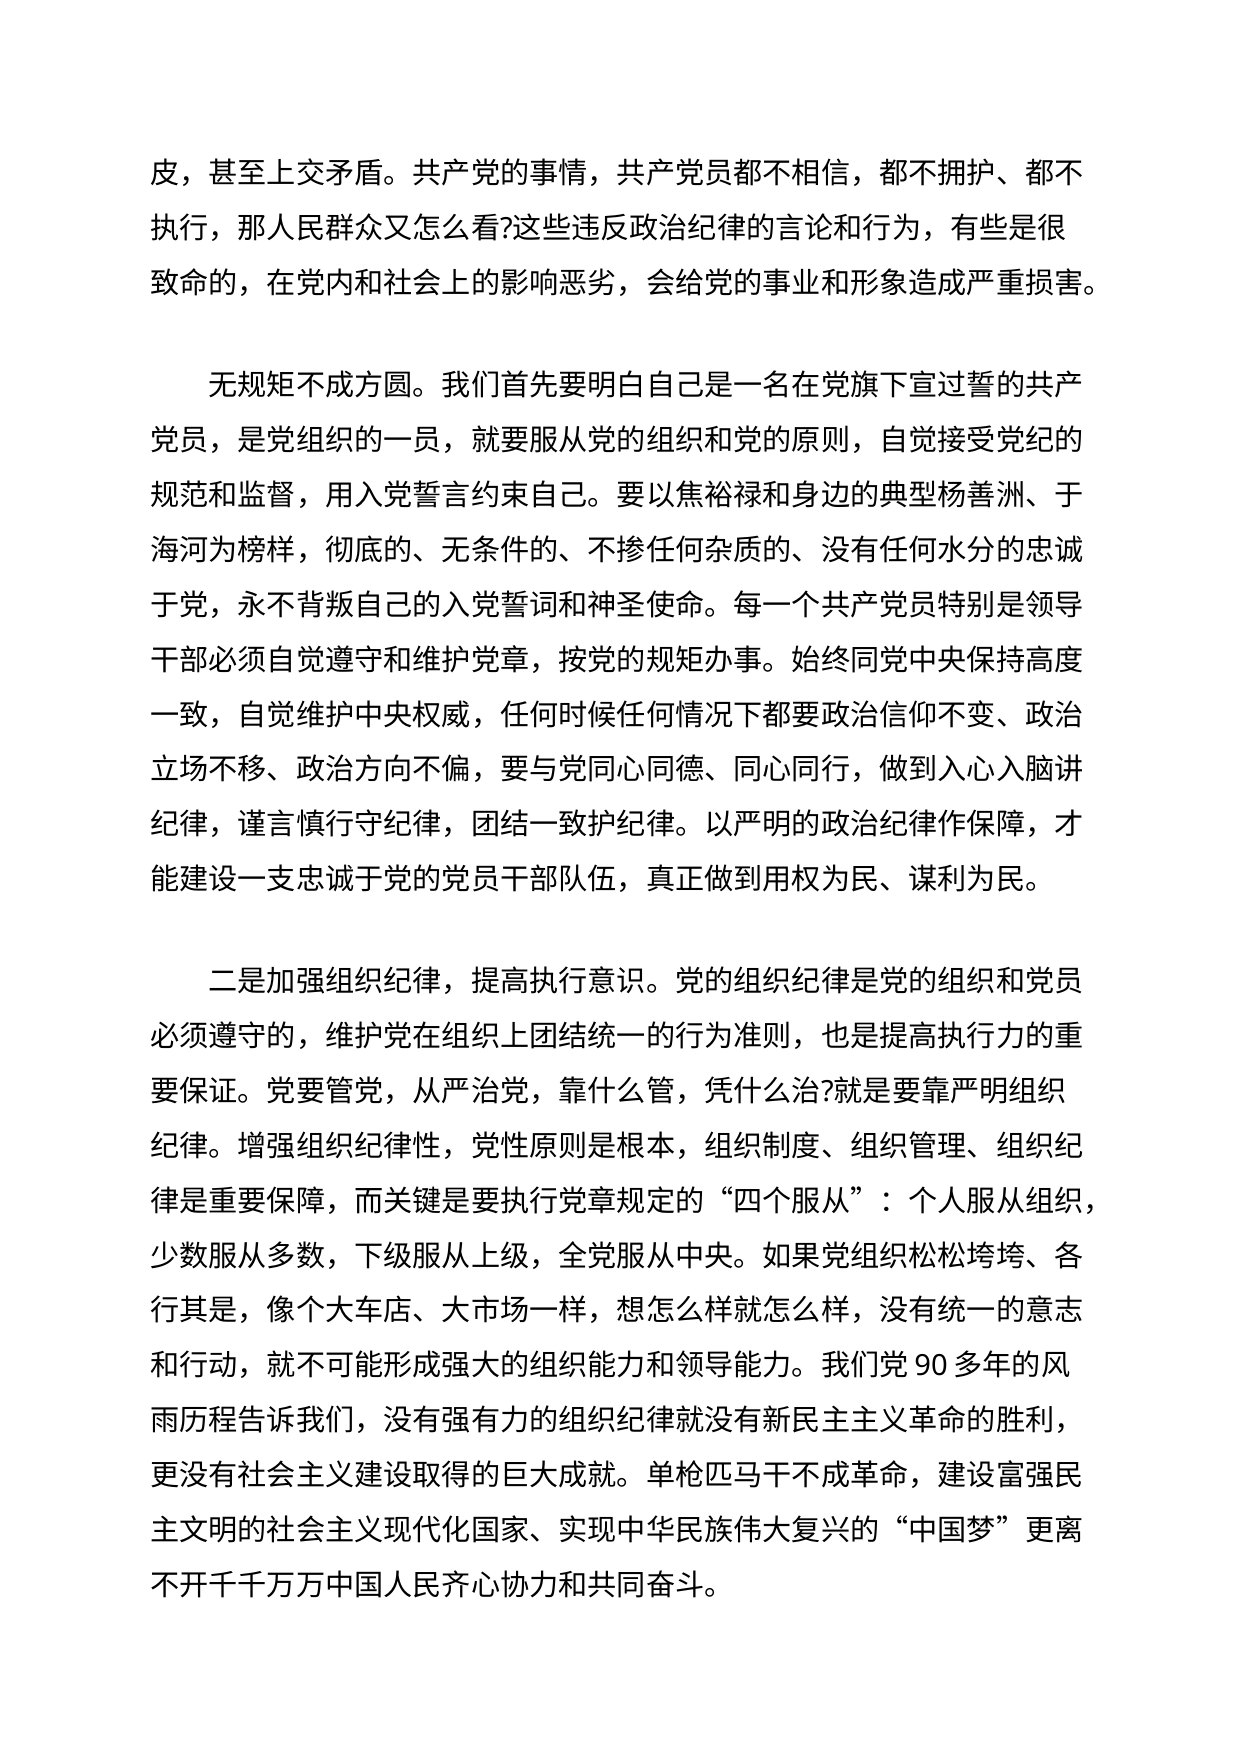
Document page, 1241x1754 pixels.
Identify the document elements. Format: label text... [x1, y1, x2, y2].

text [150, 150, 1090, 302]
text 无规矩不成方圆。我们首先要明白自己是一名在党旗下宣过誓的共产党员，是党组织的一员，就要服从党的组织和党的原则，自觉接受党纪的规范和监督，用入党誓言约束自己。要以焦裕禄和身边的典型杨善洲、于海河为榜样，彻底的、无条件的、不掺任何杂质的、没有任何水分的忠诚于党，永不背叛自己的入党誓词和神圣使命。每一个共产党员特别是领导干部必须自觉遵守和维护党章，按党的规矩办事。始终同党中央保持高度一致，自觉维护中央权威，任何时候任何情况下都要政治信仰不变、政治立场不移、政治方向不偏，要与党同心同德、同心同行，做到入心入脑讲纪律，谨言慎行守纪律，团结一致护纪律。以严明的政治纪律作保障，才能建设一支忠诚于党的党员干部队伍，真正做到用权为民、谋利为民。 [150, 362, 1090, 898]
text 二是加强组织纪律，提高执行意识。党的组织纪律是党的组织和党员必须遵守的，维护党在组织上团结统一的行为准则，也是提高执行力的重要保证。党要管党，从严治党，靠什么管，凭什么治?就是要靠严明组织纪律。增强组织纪律性，党性原则是根本，组织制度、组织管理、组织纪律是重要保障，而关键是要执行党章规定的“四个服从”：个人服从组织，少数服从多数，下级服从上级，全党服从中央。如果党组织松松垮垮、各行其是，像个大车店、大市场一样，想怎么样就怎么样，没有统一的意志和行动，就不可能形成强大的组织能力和领导能力。我们党90多年的风雨历程告诉我们，没有强有力的组织纪律就没有新民主主义革命的胜利，更没有社会主义建设取得的巨大成就。单枪匹马干不成革命，建设富强民主文明的社会主义现代化国家、实现中华民族伟大复兴的“中国梦”更离不开千千万万中国人民齐心协力和共同奋斗。 [150, 957, 1090, 1604]
